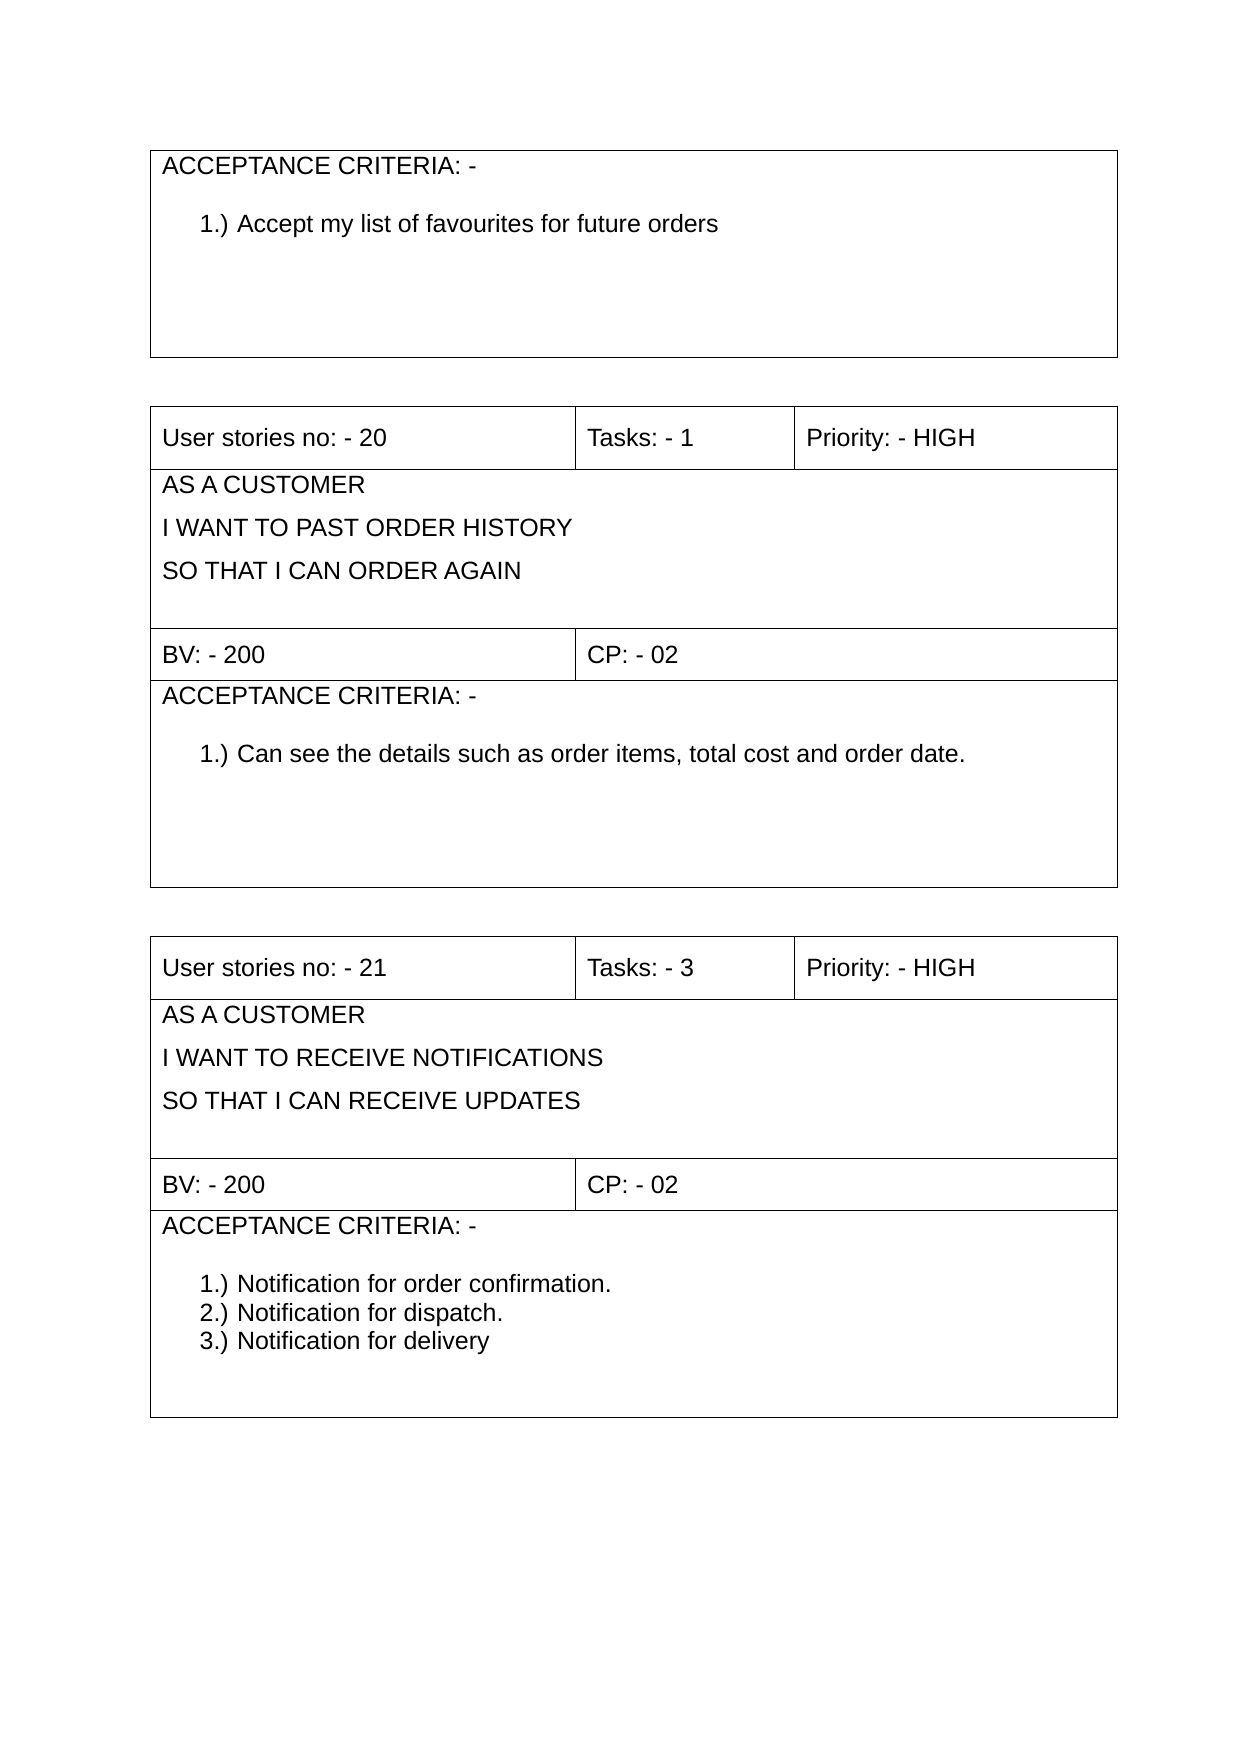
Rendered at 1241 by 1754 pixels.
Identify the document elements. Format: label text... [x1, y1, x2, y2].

table_cell AS A CUSTOMER I WANT TO RECEIVE NOTIFICATIONS SO THAT I CAN RECEIVE UPDATES [151, 1000, 1117, 1158]
table_cell AS A CUSTOMER I WANT TO PAST ORDER HISTORY SO THAT I CAN ORDER AGAIN [151, 470, 1117, 628]
table_header Priority: - HIGH [795, 937, 1117, 999]
table_header User stories no: - 20 [151, 407, 575, 469]
table_header Tasks: - 1 [576, 407, 794, 469]
table_header Tasks: - 3 [576, 937, 794, 999]
table_header Priority: - HIGH [795, 407, 1117, 469]
table_cell BV: - 200 [151, 629, 575, 680]
table_cell ACCEPTANCE CRITERIA: - Can see the details such as order items, total cost and order date. [151, 681, 1117, 887]
table_cell BV: - 200 [151, 1159, 575, 1210]
table_cell ACCEPTANCE CRITERIA: - Notification for order confirmation. Notification for dispatch. Notification for delivery [151, 1211, 1117, 1417]
table_header User stories no: - 21 [151, 937, 575, 999]
table_cell CP: - 02 [576, 629, 1117, 680]
table_cell ACCEPTANCE CRITERIA: - Accept my list of favourites for future orders [151, 151, 1117, 357]
table_cell CP: - 02 [576, 1159, 1117, 1210]
